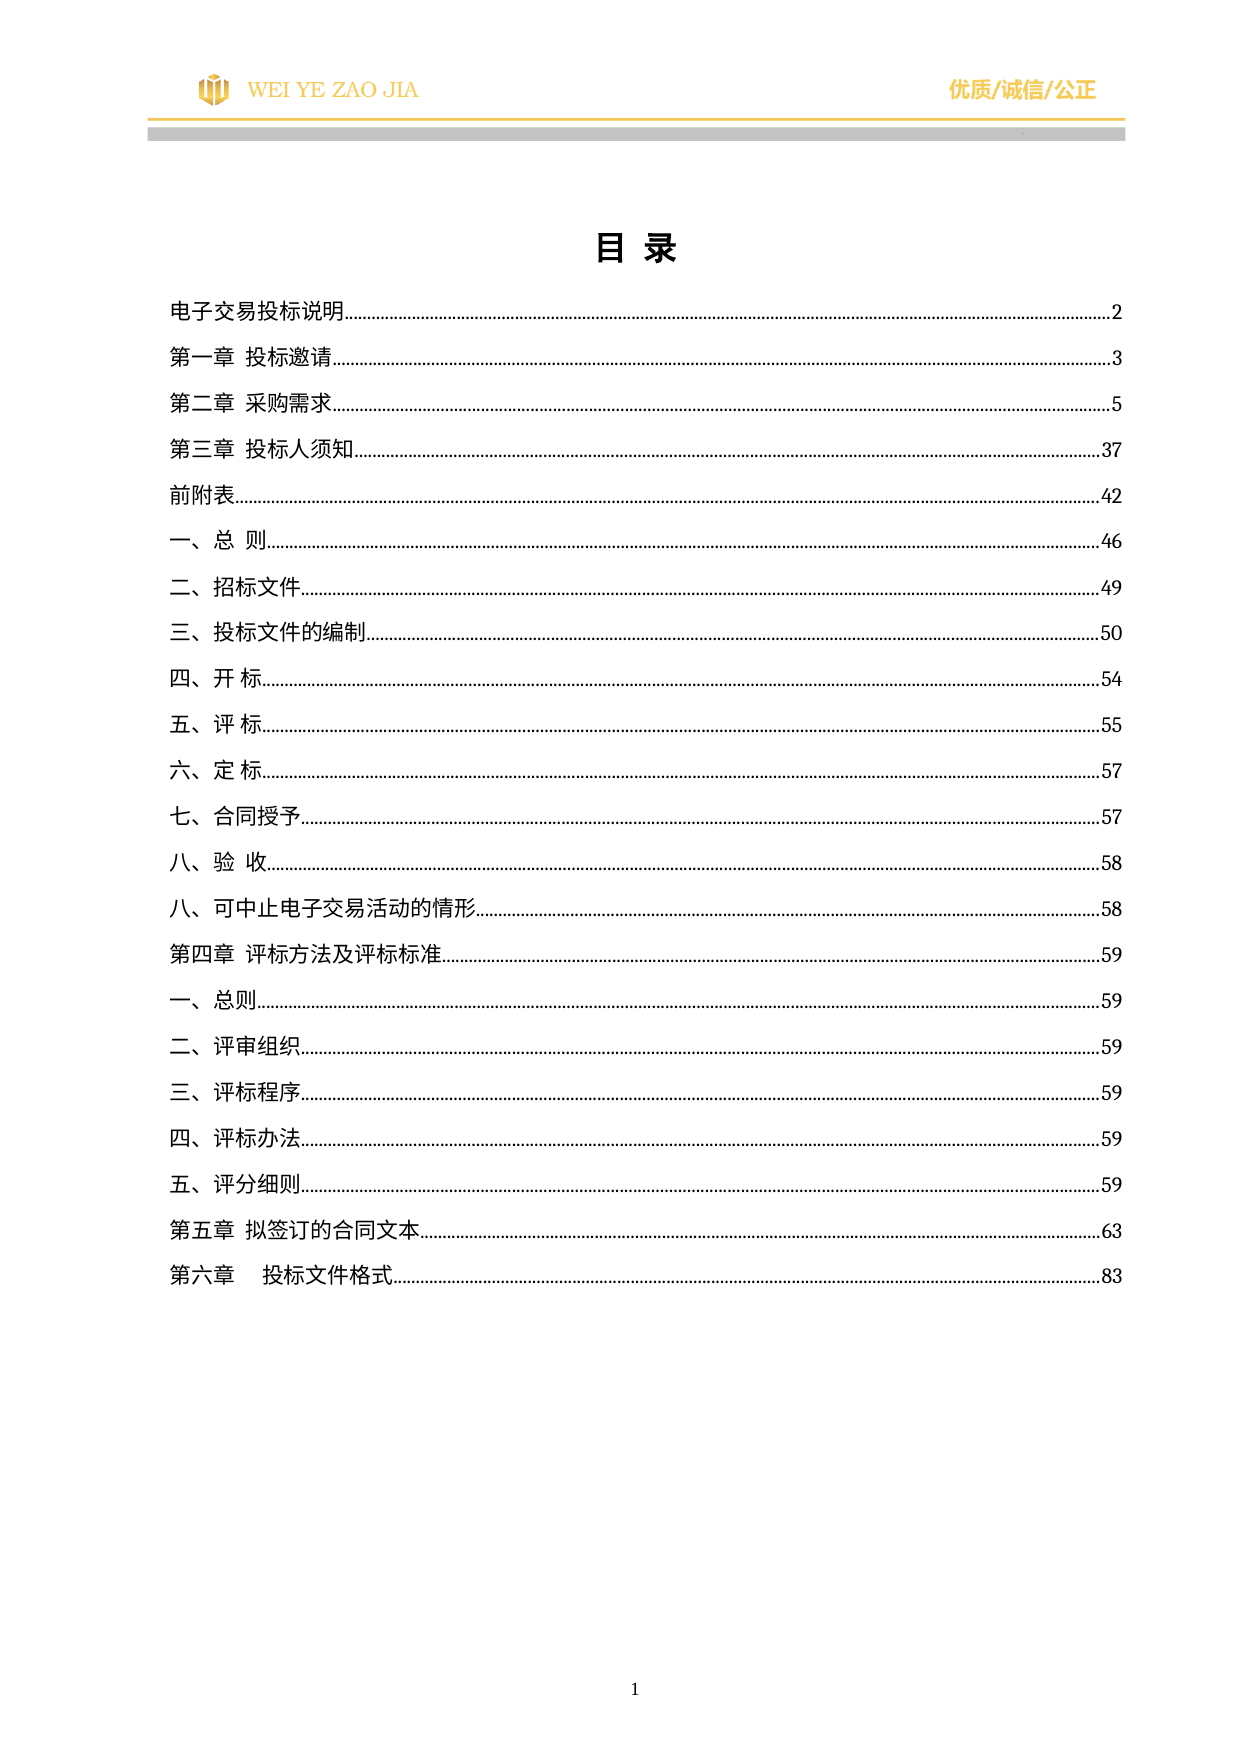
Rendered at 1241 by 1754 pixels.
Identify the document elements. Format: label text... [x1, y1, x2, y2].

text 目 录 [148, 225, 1122, 265]
text 三、评标程序 59 [169, 1071, 1122, 1111]
text 五、评分细则 59 [169, 1163, 1122, 1202]
text 二、招标文件 49 [169, 566, 1122, 605]
text 第四章 评标方法及评标标准 59 [169, 933, 1122, 973]
text 第三章 投标人须知 37 [169, 428, 1122, 467]
text 第六章 投标文件格式 83 [169, 1254, 1122, 1294]
text 二、评审组织 59 [169, 1025, 1122, 1064]
text 一、总 则 46 [169, 519, 1122, 559]
text 五、评 标 55 [169, 703, 1122, 743]
text 前附表 42 [169, 474, 1122, 513]
text 第二章 采购需求 5 [169, 382, 1122, 421]
text 七、合同授予 57 [169, 795, 1122, 835]
text 八、可中止电子交易活动的情形 58 [169, 887, 1122, 927]
text 第五章 拟签订的合同文本 63 [169, 1209, 1122, 1248]
text 第一章 投标邀请 3 [169, 336, 1122, 376]
text 三、投标文件的编制 50 [169, 611, 1122, 651]
text 四、开 标 54 [169, 657, 1122, 697]
text 四、评标办法 59 [169, 1117, 1122, 1156]
text 一、总则 59 [169, 979, 1122, 1019]
text 电子交易投标说明 2 [169, 290, 1122, 329]
picture [147, 51, 1126, 152]
text 八、验 收 58 [169, 841, 1122, 881]
text 六、定 标 57 [169, 749, 1122, 789]
